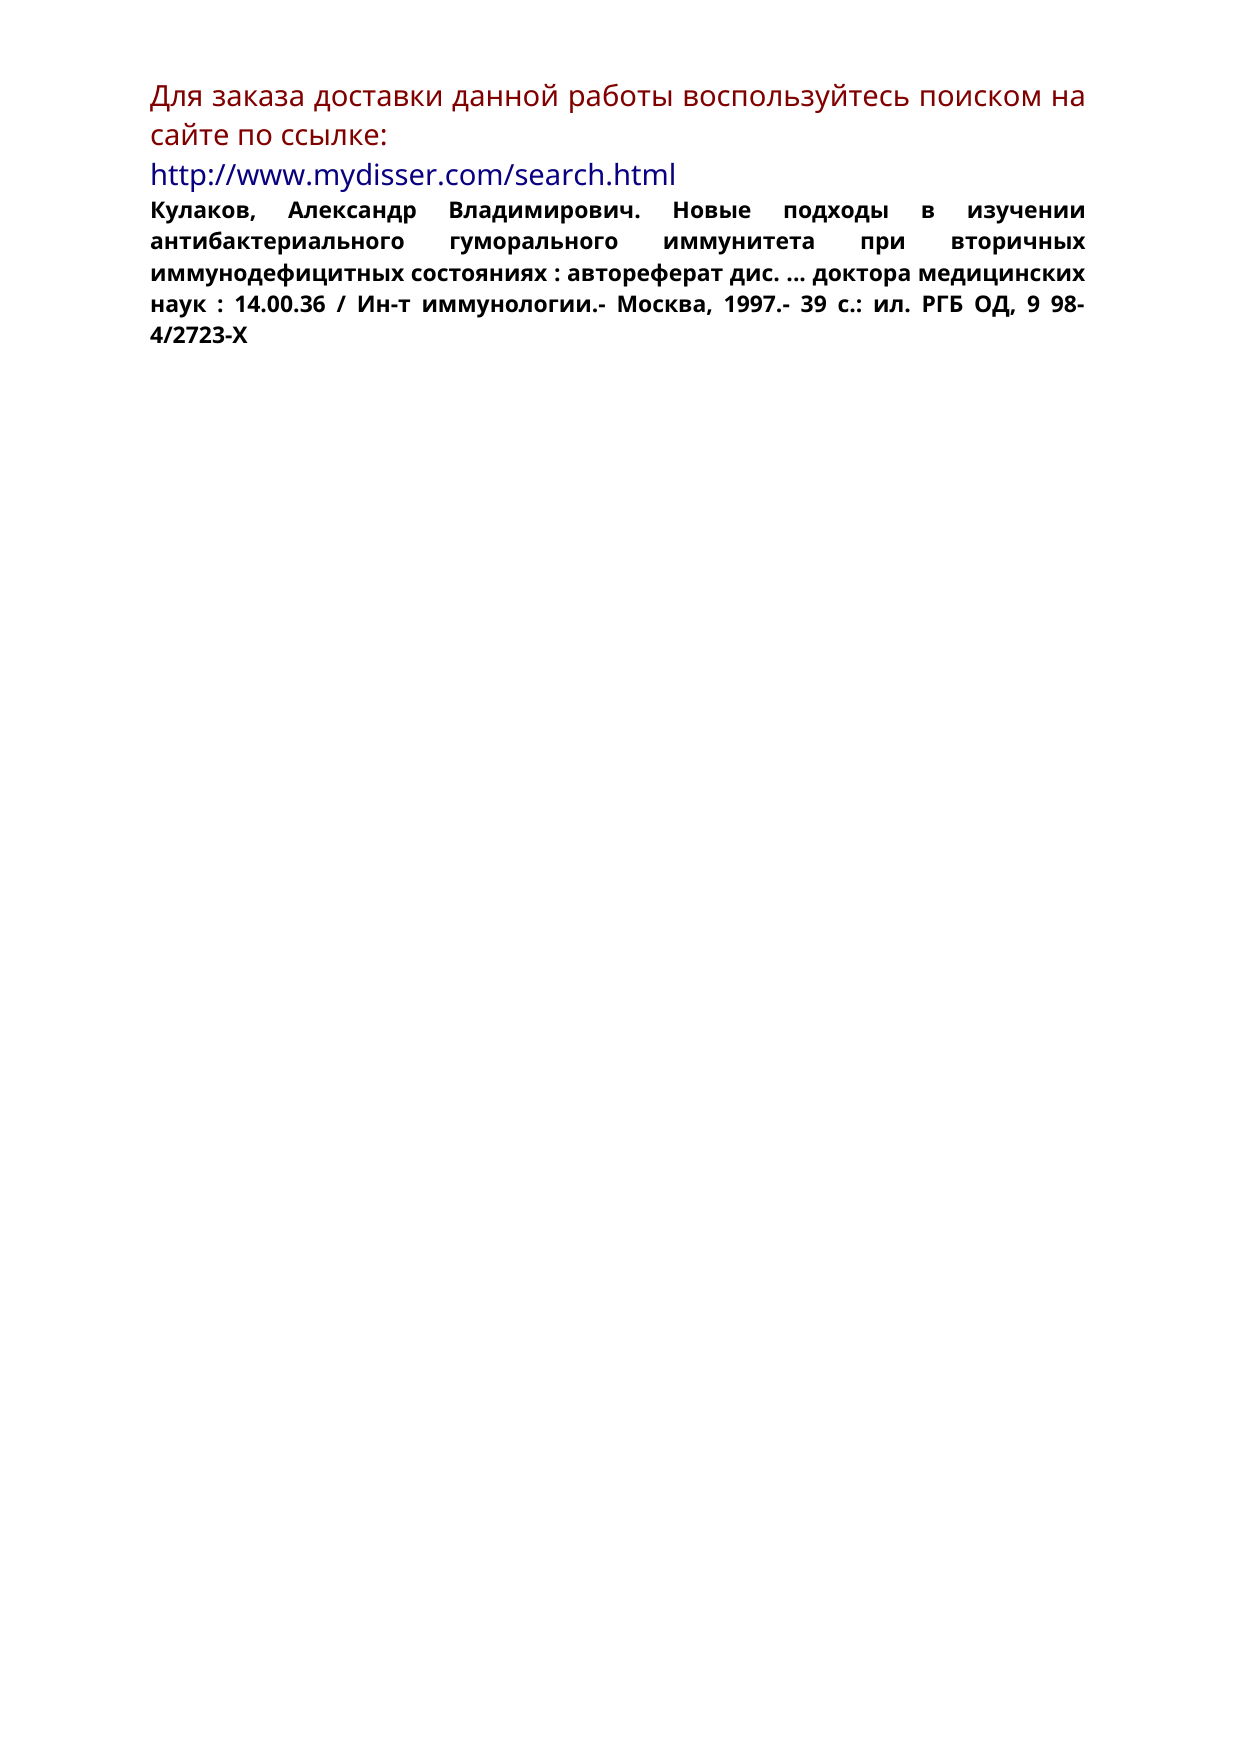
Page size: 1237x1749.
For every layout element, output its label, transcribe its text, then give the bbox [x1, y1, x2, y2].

text Кулаков, Александр Владимирович. Новые подходы в изучении антибактериального гуморального иммунитета при вторичных иммунодефицитных состояниях : автореферат дис. ... доктора медицинских наук : 14.00.36 / Ин-т иммунологии.- Москва, 1997.- 39 с.: ил. РГБ ОД, 9 98-4/2723-X [150, 194, 1086, 350]
